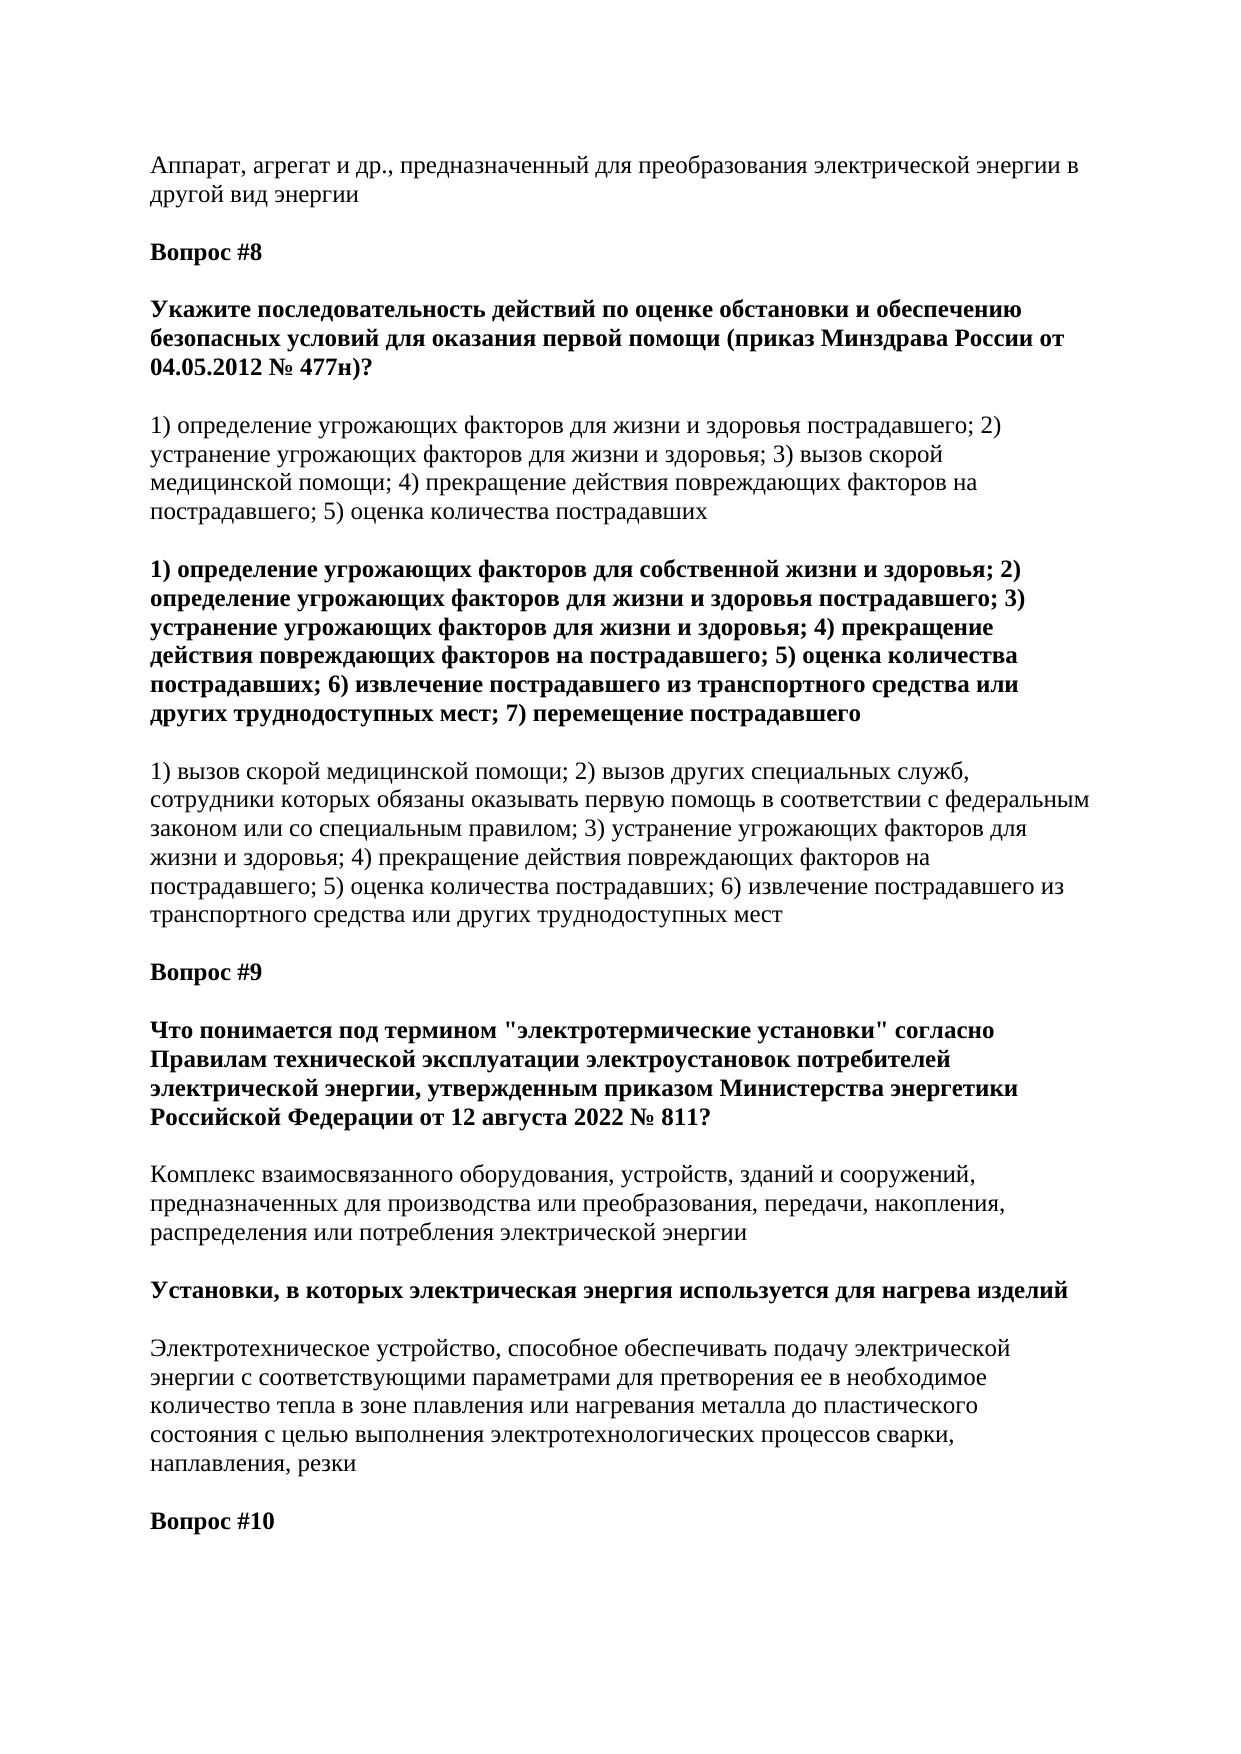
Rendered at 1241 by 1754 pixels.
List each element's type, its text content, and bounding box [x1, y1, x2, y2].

text Электротехническое устройство, способное обеспечивать подачу электрической энергии с соответствующими параметрами для претворения ее в необходимое количество тепла в зоне плавления или нагревания металла до пластического состояния с целью выполнения электротехнологических процессов сварки, наплавления, резки [150, 1333, 1090, 1477]
text 1) определение угрожающих факторов для жизни и здоровья пострадавшего; 2) устранение угрожающих факторов для жизни и здоровья; 3) вызов скорой медицинской помощи; 4) прекращение действия повреждающих факторов на пострадавшего; 5) оценка количества пострадавших [150, 410, 1090, 525]
text Вопрос #10 [150, 1506, 1090, 1534]
text Вопрос #8 [150, 237, 1090, 265]
text 1) определение угрожающих факторов для собственной жизни и здоровья; 2) определение угрожающих факторов для жизни и здоровья пострадавшего; 3) устранение угрожающих факторов для жизни и здоровья; 4) прекращение действия повреждающих факторов на пострадавшего; 5) оценка количества пострадавших; 6) извлечение пострадавшего из транспортного средства или других труднодоступных мест; 7) перемещение пострадавшего [150, 554, 1090, 727]
text 1) вызов скорой медицинской помощи; 2) вызов других специальных служб, сотрудники которых обязаны оказывать первую помощь в соответствии с федеральным законом или со специальным правилом; 3) устранение угрожающих факторов для жизни и здоровья; 4) прекращение действия повреждающих факторов на пострадавшего; 5) оценка количества пострадавших; 6) извлечение пострадавшего из транспортного средства или других труднодоступных мест [150, 756, 1090, 928]
text Что понимается под термином "электротермические установки" согласно Правилам технической эксплуатации электроустановок потребителей электрической энергии, утвержденным приказом Министерства энергетики Российской Федерации от 12 августа 2022 № 811? [150, 1015, 1090, 1130]
text Установки, в которых электрическая энергия используется для нагрева изделий [150, 1275, 1090, 1304]
text Аппарат, агрегат и др., предназначенный для преобразования электрической энергии в другой вид энергии [150, 150, 1090, 207]
text Комплекс взаимосвязанного оборудования, устройств, зданий и сооружений, предназначенных для производства или преобразования, передачи, накопления, распределения или потребления электрической энергии [150, 1159, 1090, 1246]
text Укажите последовательность действий по оценке обстановки и обеспечению безопасных условий для оказания первой помощи (приказ Минздрава России от 04.05.2012 № 477н)? [150, 294, 1090, 381]
text Вопрос #9 [150, 957, 1090, 986]
